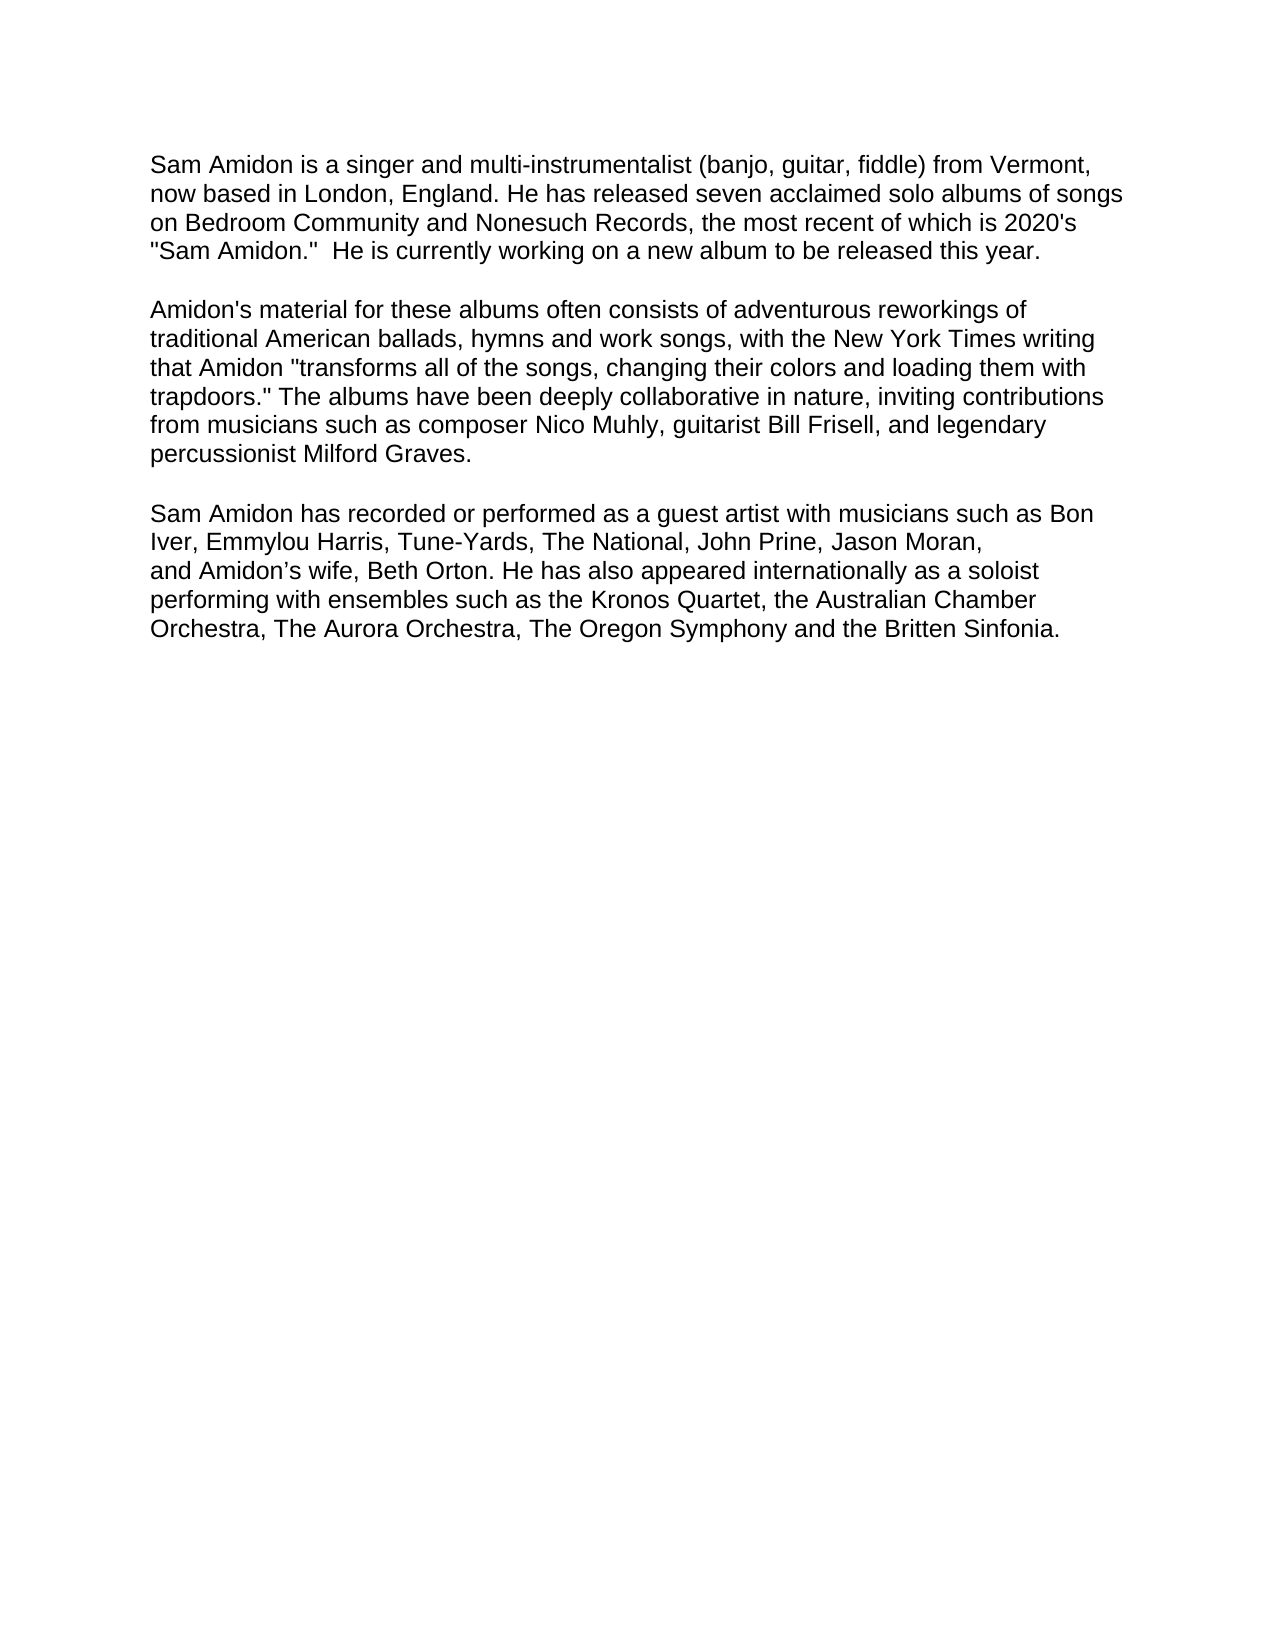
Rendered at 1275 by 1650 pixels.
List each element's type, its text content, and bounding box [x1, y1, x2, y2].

text Sam Amidon has recorded or performed as a guest artist with musicians such as Bon Iver, Emmylou Harris, Tune-Yards, The National, John Prine, Jason Moran, and Amidon’s wife, Beth Orton. He has also appeared internationally as a soloist performing with ensembles such as the Kronos Quartet, the Australian Chamber Orchestra, The Aurora Orchestra, The Oregon Symphony and the Britten Sinfonia. [150, 498, 1125, 642]
text Sam Amidon is a singer and multi-instrumentalist (banjo, guitar, fiddle) from Vermont, now based in London, England. He has released seven acclaimed solo albums of songs on Bedroom Community and Nonesuch Records, the most recent of which is 2020's "Sam Amidon." He is currently working on a new album to be released this year. [150, 150, 1125, 265]
text Amidon's material for these albums often consists of adventurous reworkings of traditional American ballads, hymns and work songs, with the New York Times writing that Amidon "transforms all of the songs, changing their colors and loading them with trapdoors." The albums have been deeply collaborative in nature, inviting contributions from musicians such as composer Nico Muhly, guitarist Bill Frisell, and legendary percussionist Milford Graves. [150, 296, 1125, 468]
